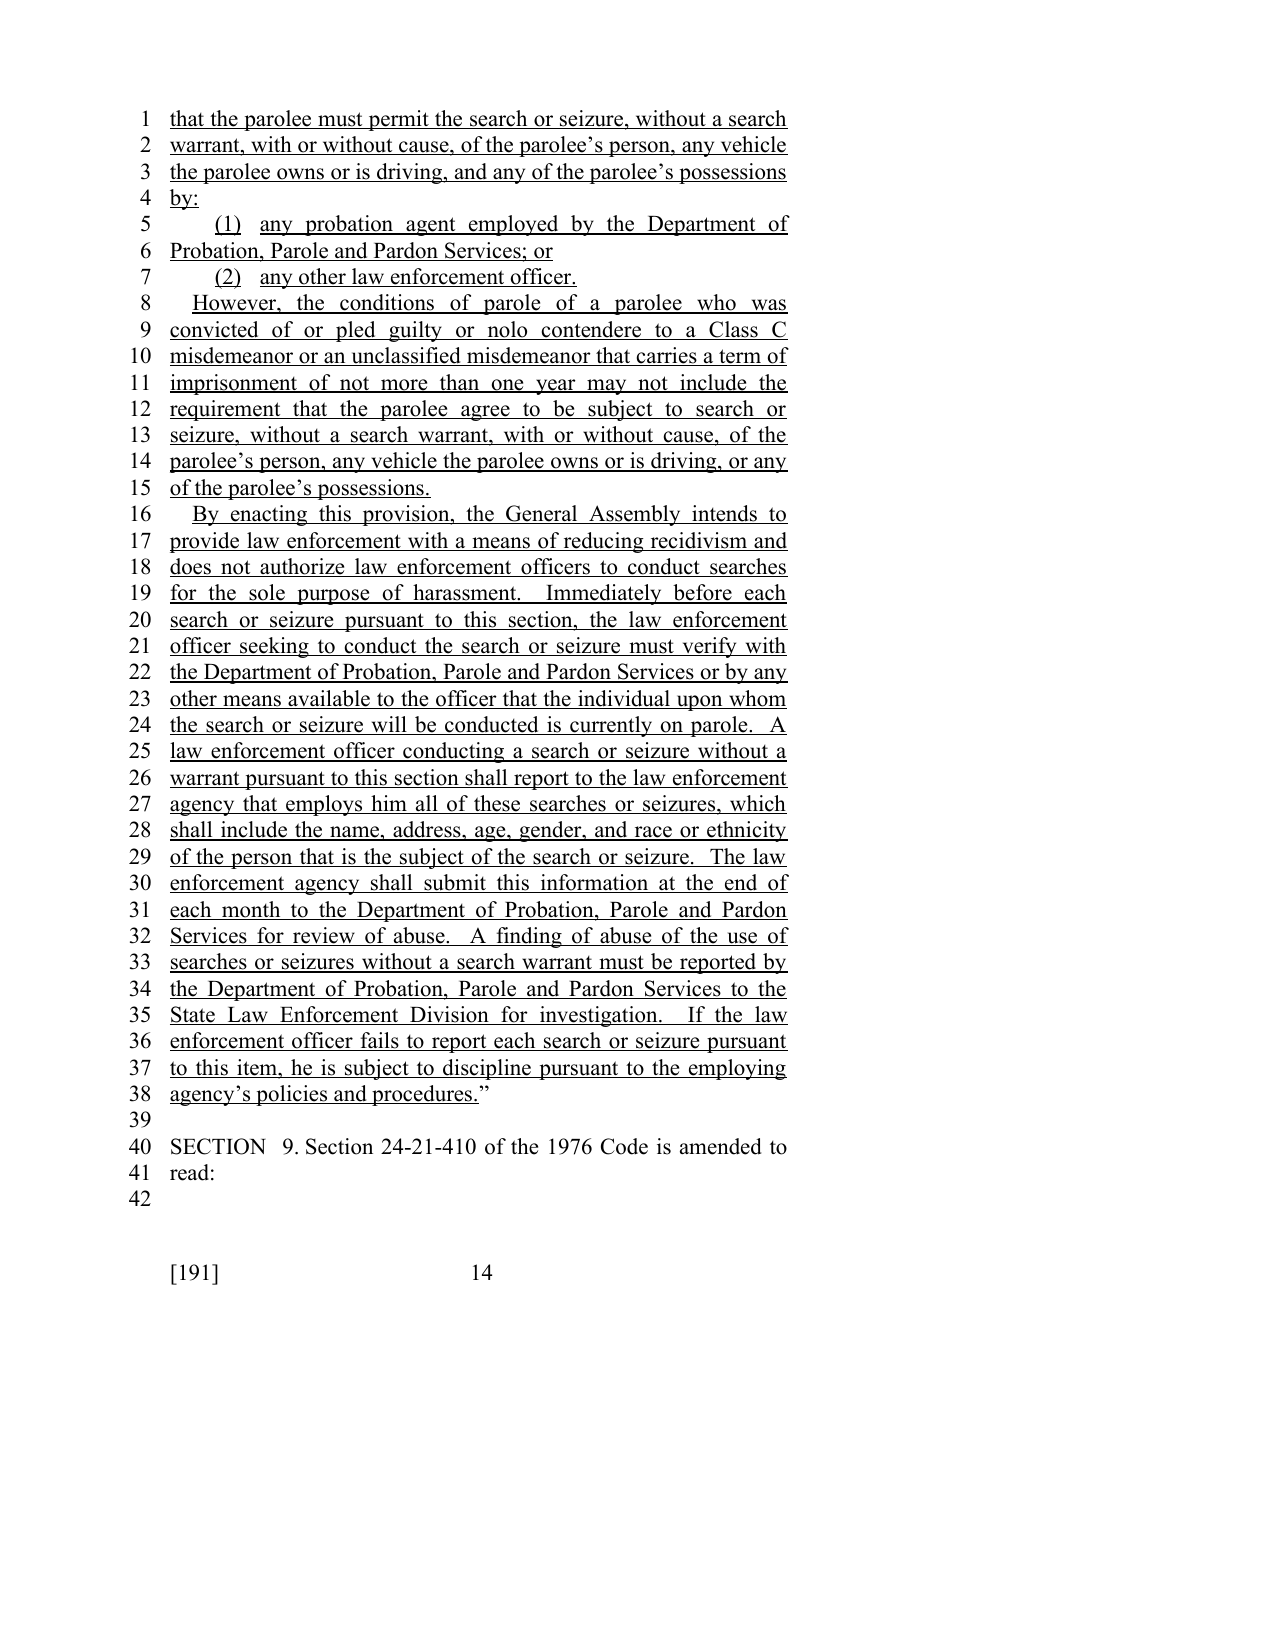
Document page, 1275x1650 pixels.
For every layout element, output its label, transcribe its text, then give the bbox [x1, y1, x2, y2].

text (1) any probation agent employed by the Department of Probation, Parole and Pardon Services; or [169, 210, 787, 263]
text SECTION 9. Section 24-21-410 of the 1976 Code is amended to read: [169, 1133, 787, 1186]
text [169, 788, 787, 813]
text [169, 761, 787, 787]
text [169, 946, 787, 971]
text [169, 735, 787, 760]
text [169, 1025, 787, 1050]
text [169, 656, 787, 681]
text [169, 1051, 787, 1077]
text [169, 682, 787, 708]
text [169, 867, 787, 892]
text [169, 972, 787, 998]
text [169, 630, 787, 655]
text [169, 129, 787, 154]
text However, the conditions of parole of a parolee who was convicted of or pled guilty or nolo contendere to a Class C misdemeanor or an unclassified misdemeanor that carries a term of imprisonment of not more than one year may not include the requirement that the parolee agree to be subject to search or seizure, without a search warrant, with or without cause, of the parolee’s person, any vehicle the parolee owns or is driving, or any of the parolee’s possessions. [169, 289, 787, 339]
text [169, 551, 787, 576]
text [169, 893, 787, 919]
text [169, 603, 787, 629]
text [169, 105, 787, 128]
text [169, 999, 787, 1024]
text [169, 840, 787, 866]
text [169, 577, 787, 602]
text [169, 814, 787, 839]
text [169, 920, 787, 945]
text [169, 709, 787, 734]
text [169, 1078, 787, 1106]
text (2) any other law enforcement officer. [169, 263, 787, 289]
